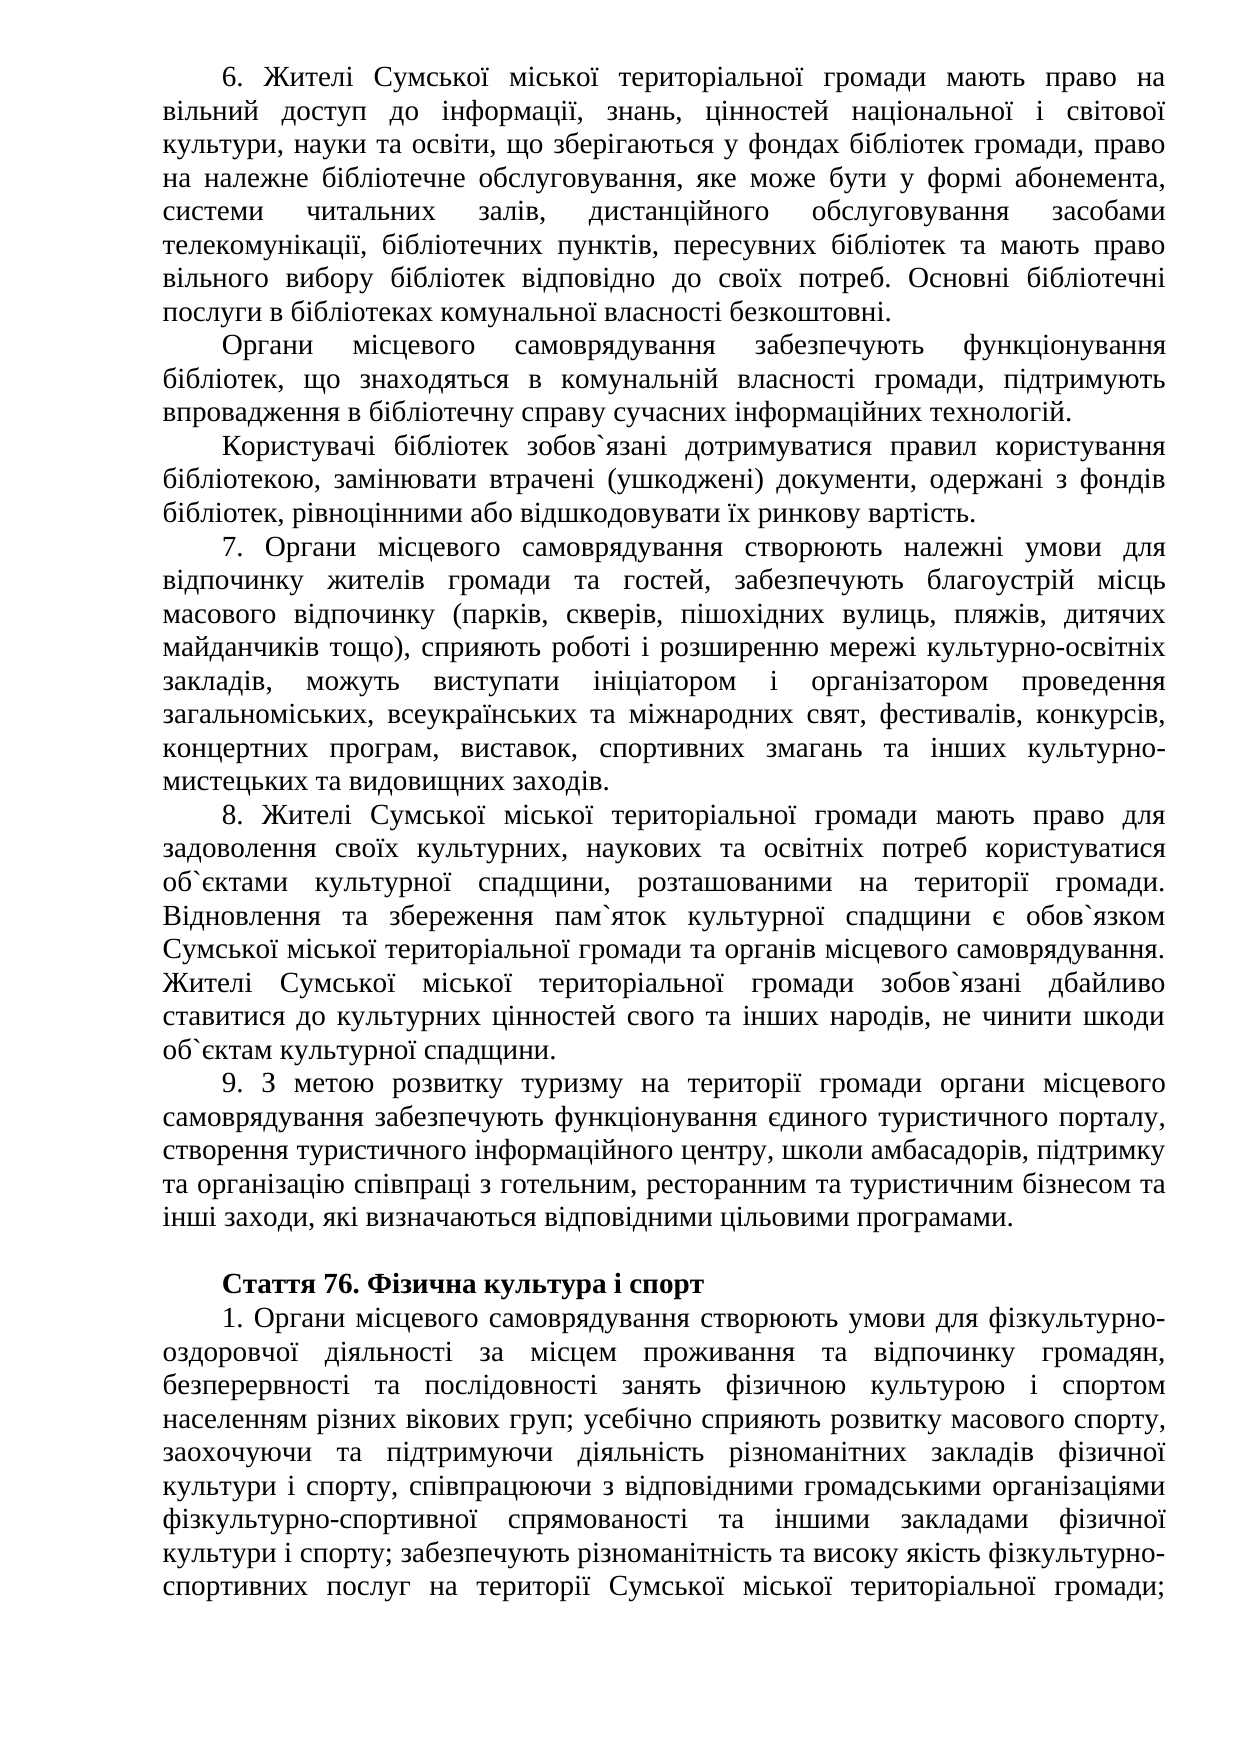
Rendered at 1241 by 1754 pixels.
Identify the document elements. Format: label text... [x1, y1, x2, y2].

text 7. Органи місцевого самоврядування створюють належні умови для відпочинку жителів громади та гостей, забезпечують благоустрій місць масового відпочинку (парків, скверів, пішохідних вулиць, пляжів, дитячих майданчиків тощо), сприяють роботі і розширенню мережі культурно-освітніх закладів, можуть виступати ініціатором і організатором проведення загальноміських, всеукраїнських та міжнародних свят, фестивалів, конкурсів, концертних програм, виставок, спортивних змагань та інших культурно-мистецьких та видовищних заходів. [162, 529, 1167, 797]
text 9. З метою розвитку туризму на території громади органи місцевого самоврядування забезпечують функціонування єдиного туристичного порталу, створення туристичного інформаційного центру, школи амбасадорів, підтримку та організацію співпраці з готельним, ресторанним та туристичним бізнесом та інші заходи, які визначаються відповідними цільовими програмами. [162, 1065, 1167, 1233]
text Користувачі бібліотек зобов`язані дотримуватися правил користування бібліотекою, замінювати втрачені (ушкоджені) документи, одержані з фондів бібліотек, рівноцінними або відшкодовувати їх ринкову вартість. [162, 428, 1167, 529]
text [162, 1300, 1167, 1602]
text Стаття 76. Фізична культура і спорт [162, 1267, 1167, 1300]
text Органи місцевого самоврядування забезпечують функціонування бібліотек, що знаходяться в комунальній власності громади, підтримують впровадження в бібліотечну справу сучасних інформаційних технологій. [162, 327, 1167, 428]
text 6. Жителі Сумської міської територіальної громади мають право на вільний доступ до інформації, знань, цінностей національної і світової культури, науки та освіти, що зберігаються у фондах бібліотек громади, право на належне бібліотечне обслуговування, яке може бути у формі абонемента, системи читальних залів, дистанційного обслуговування засобами телекомунікації, бібліотечних пунктів, пересувних бібліотек та мають право вільного вибору бібліотек відповідно до своїх потреб. Основні бібліотечні послуги в бібліотеках комунальної власності безкоштовні. [162, 59, 1167, 327]
text 8. Жителі Сумської міської територіальної громади мають право для задоволення своїх культурних, наукових та освітніх потреб користуватися об`єктами культурної спадщини, розташованими на території громади. Відновлення та збереження пам`яток культурної спадщини є обов`язком Сумської міської територіальної громади та органів місцевого самоврядування. Жителі Сумської міської територіальної громади зобов`язані дбайливо ставитися до культурних цінностей свого та інших народів, не чинити шкоди об`єктам культурної спадщини. [162, 797, 1167, 1065]
